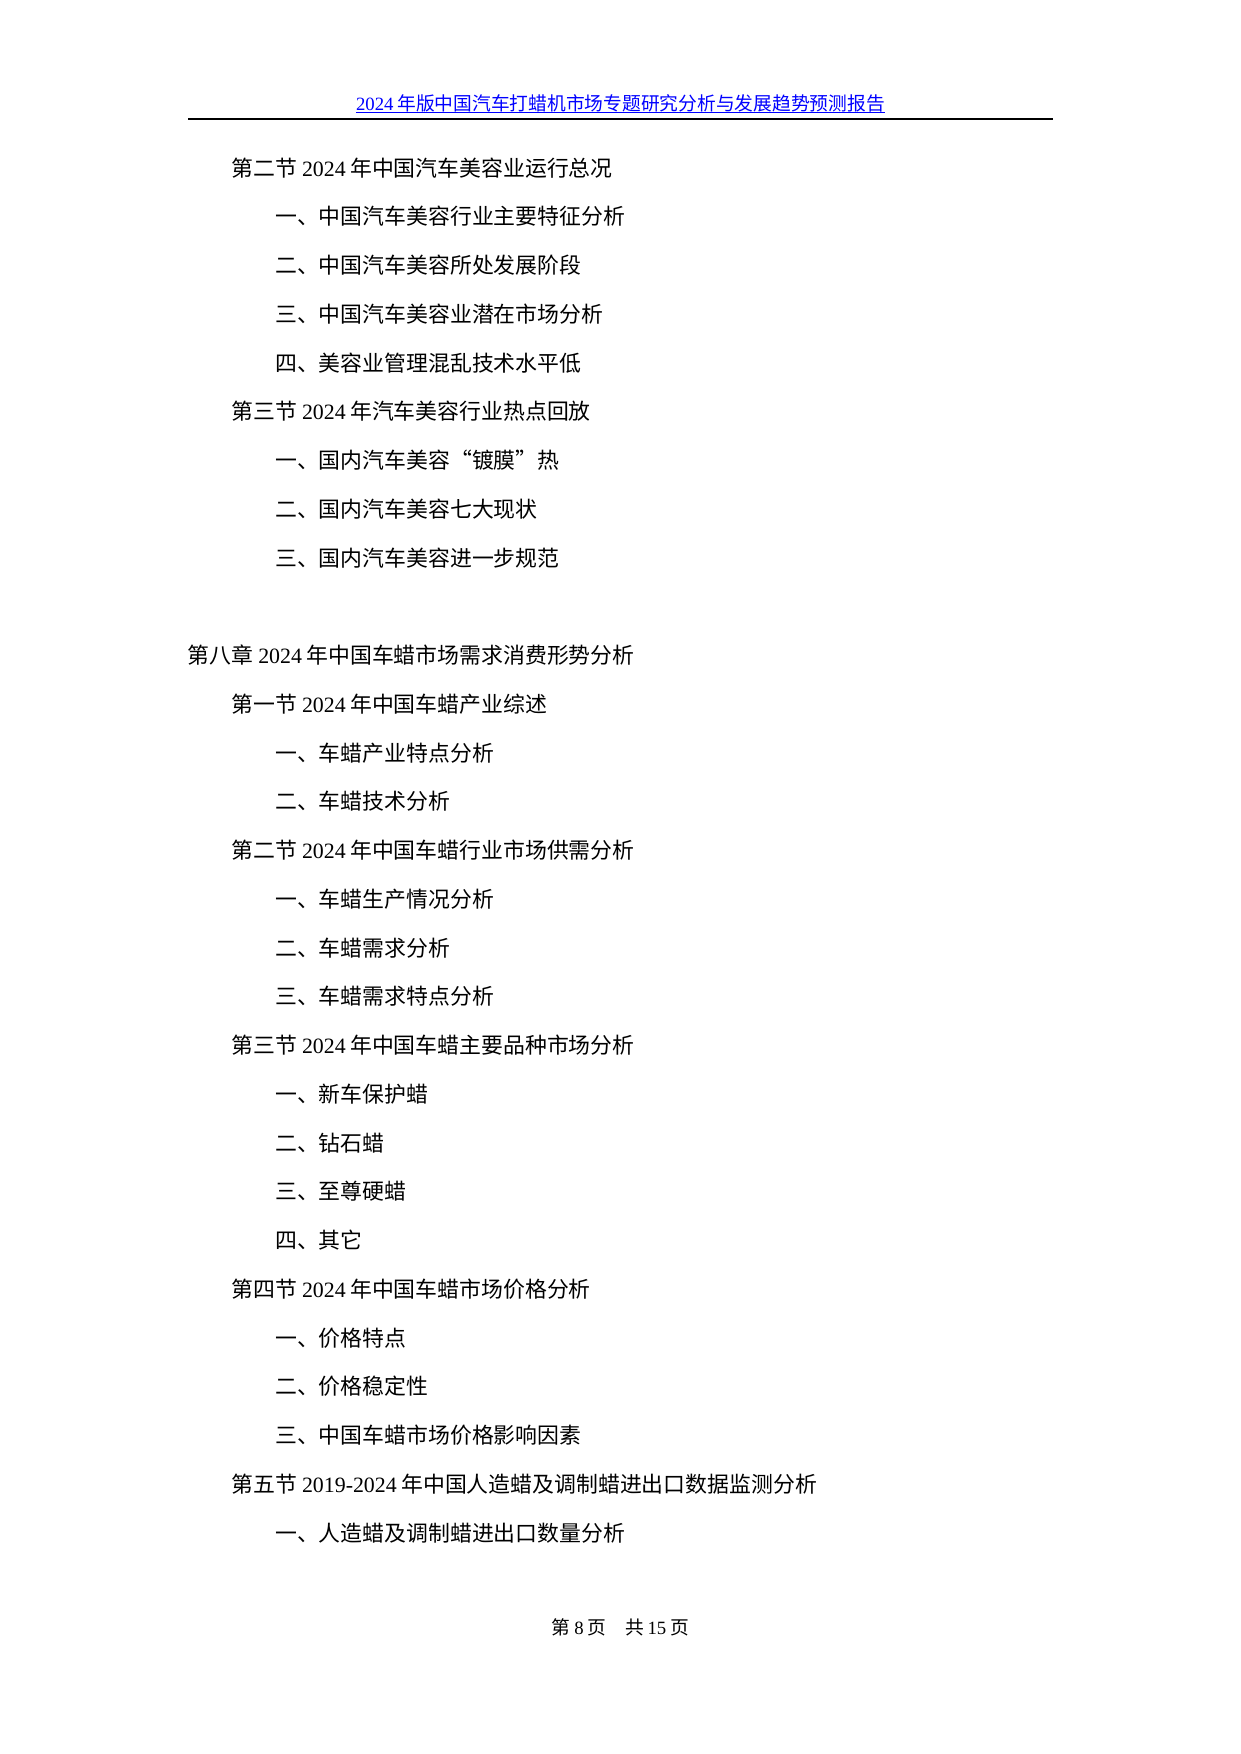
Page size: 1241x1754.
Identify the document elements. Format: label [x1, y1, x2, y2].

text [187, 150, 1053, 1548]
